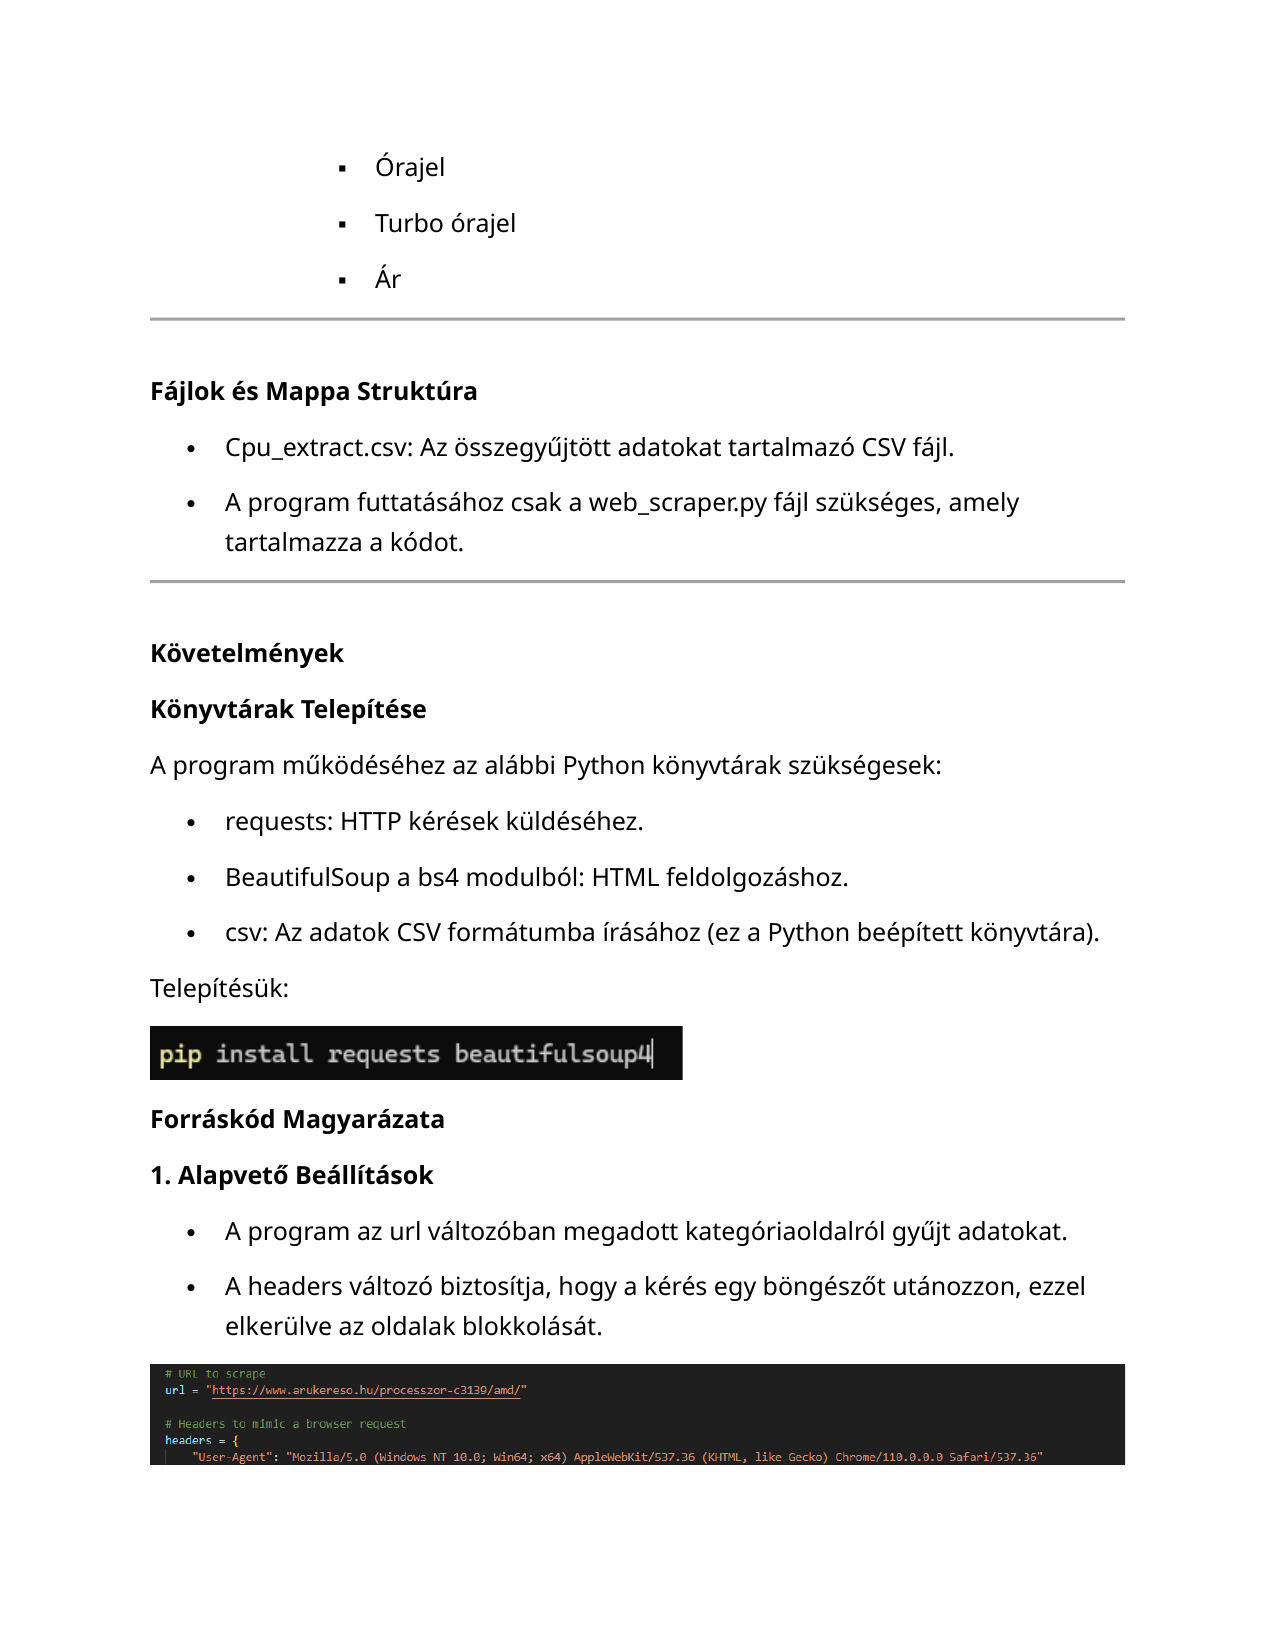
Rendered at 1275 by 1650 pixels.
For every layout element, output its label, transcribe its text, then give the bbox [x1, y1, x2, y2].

list Ár [337, 262, 1125, 296]
list Turbo órajel [337, 206, 1125, 240]
text Könyvtárak Telepítése [150, 692, 1125, 726]
list requests: HTTP kérések küldéséhez. [187, 803, 1125, 837]
list csv: Az adatok CSV formátumba írásához (ez a Python beépített könyvtára). [187, 915, 1125, 949]
text Követelmények [150, 636, 1125, 670]
list Órajel [337, 150, 1125, 184]
text Fájlok és Mappa Struktúra [150, 373, 1125, 407]
picture [150, 1364, 1125, 1465]
list A program az url változóban megadott kategóriaoldalról gyűjt adatokat. [187, 1213, 1125, 1247]
list BeautifulSoup a bs4 modulból: HTML feldolgozáshoz. [187, 859, 1125, 893]
text Forráskód Magyarázata [150, 1102, 1125, 1136]
list A headers változó biztosítja, hogy a kérés egy böngészőt utánozzon, ezzel elkerülve az oldalak blokkolását. [187, 1269, 1125, 1342]
text A program működéséhez az alábbi Python könyvtárak szükségesek: [150, 747, 1125, 782]
text Telepítésük: [150, 971, 1125, 1005]
text 1. Alapvető Beállítások [150, 1157, 1125, 1191]
list Cpu_extract.csv: Az összegyűjtött adatokat tartalmazó CSV fájl. [187, 429, 1125, 463]
picture [150, 1026, 683, 1080]
list A program futtatásához csak a web_scraper.py fájl szükséges, amely tartalmazza a kódot. [187, 485, 1125, 558]
